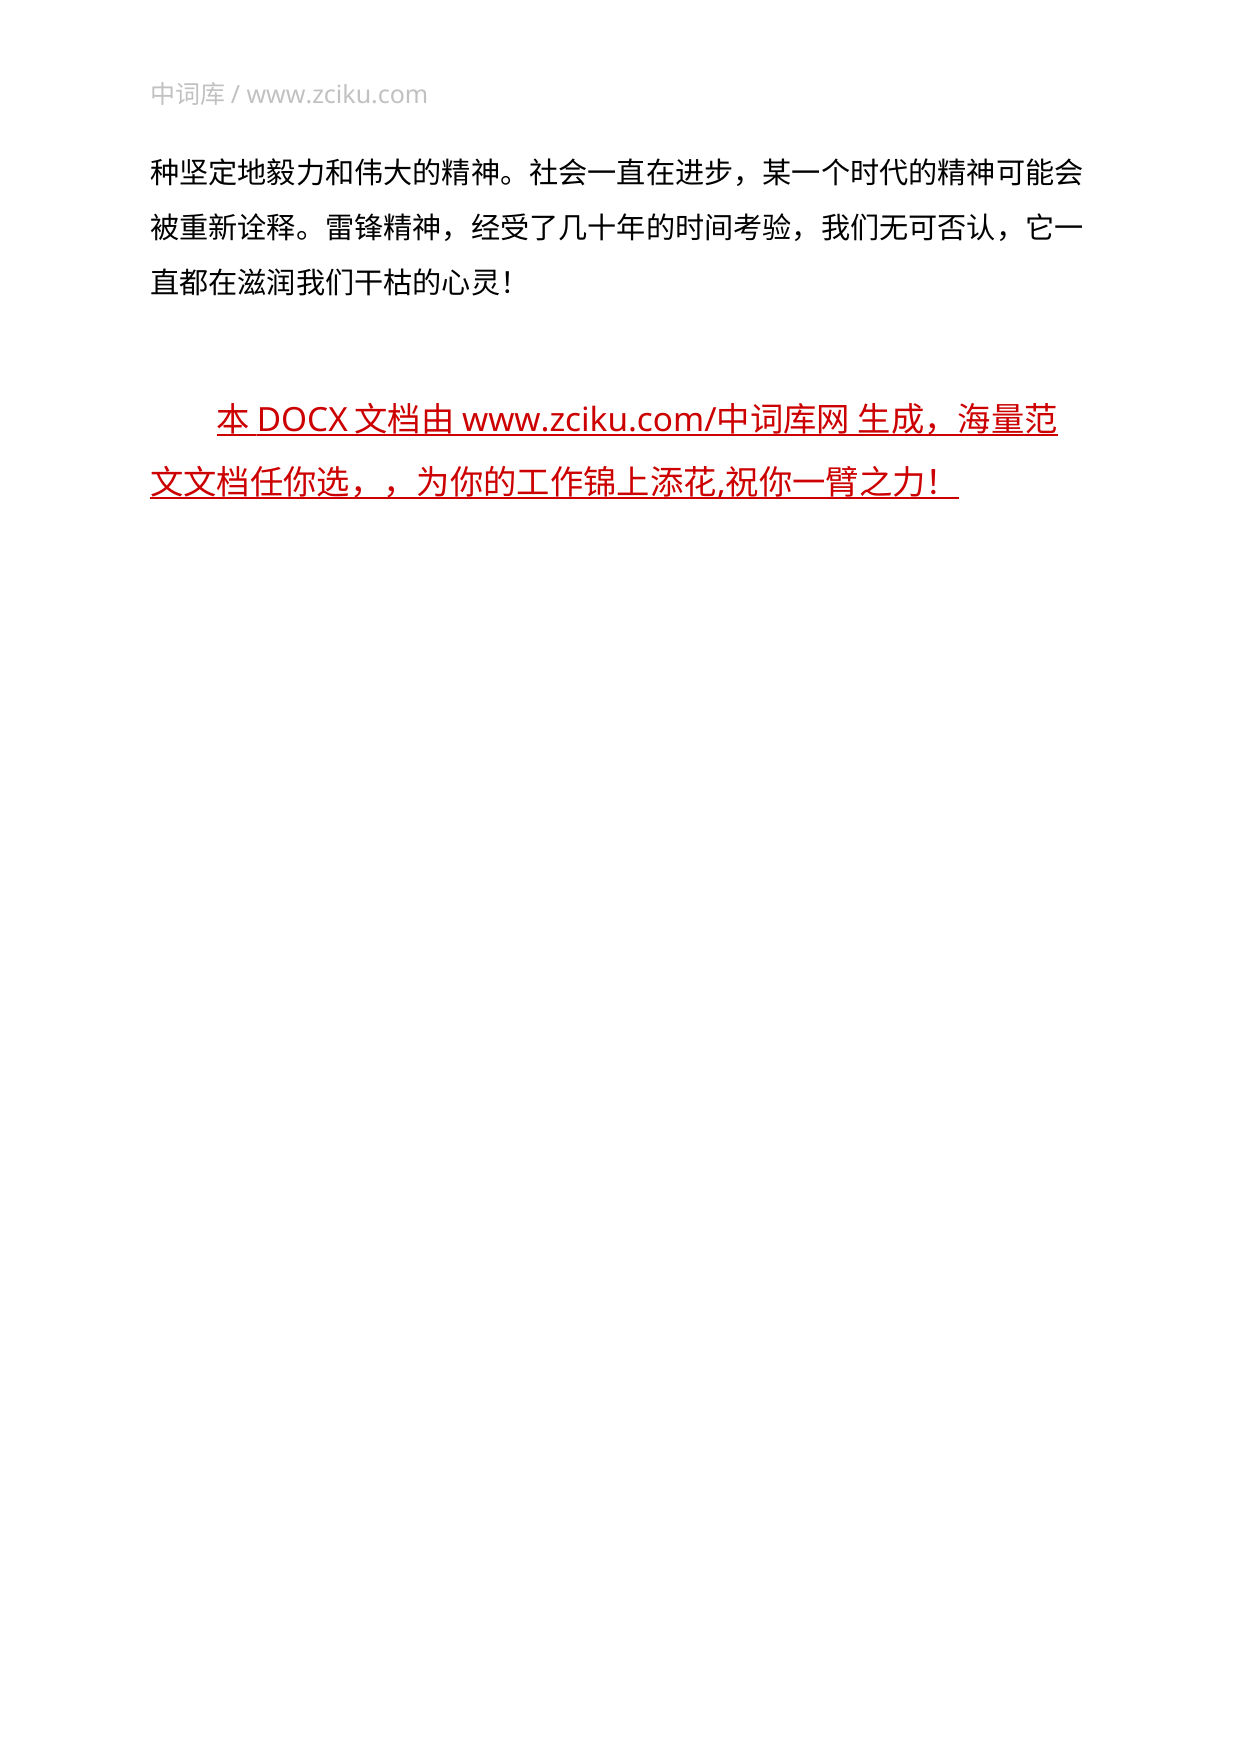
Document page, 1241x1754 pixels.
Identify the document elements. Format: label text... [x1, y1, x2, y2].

text 本DOCX文档由 www.zciku.com/中词库网 生成，海量范文文档任你选，，为你的工作锦上添花,祝你一臂之力！ [150, 393, 1090, 504]
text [150, 150, 1090, 302]
